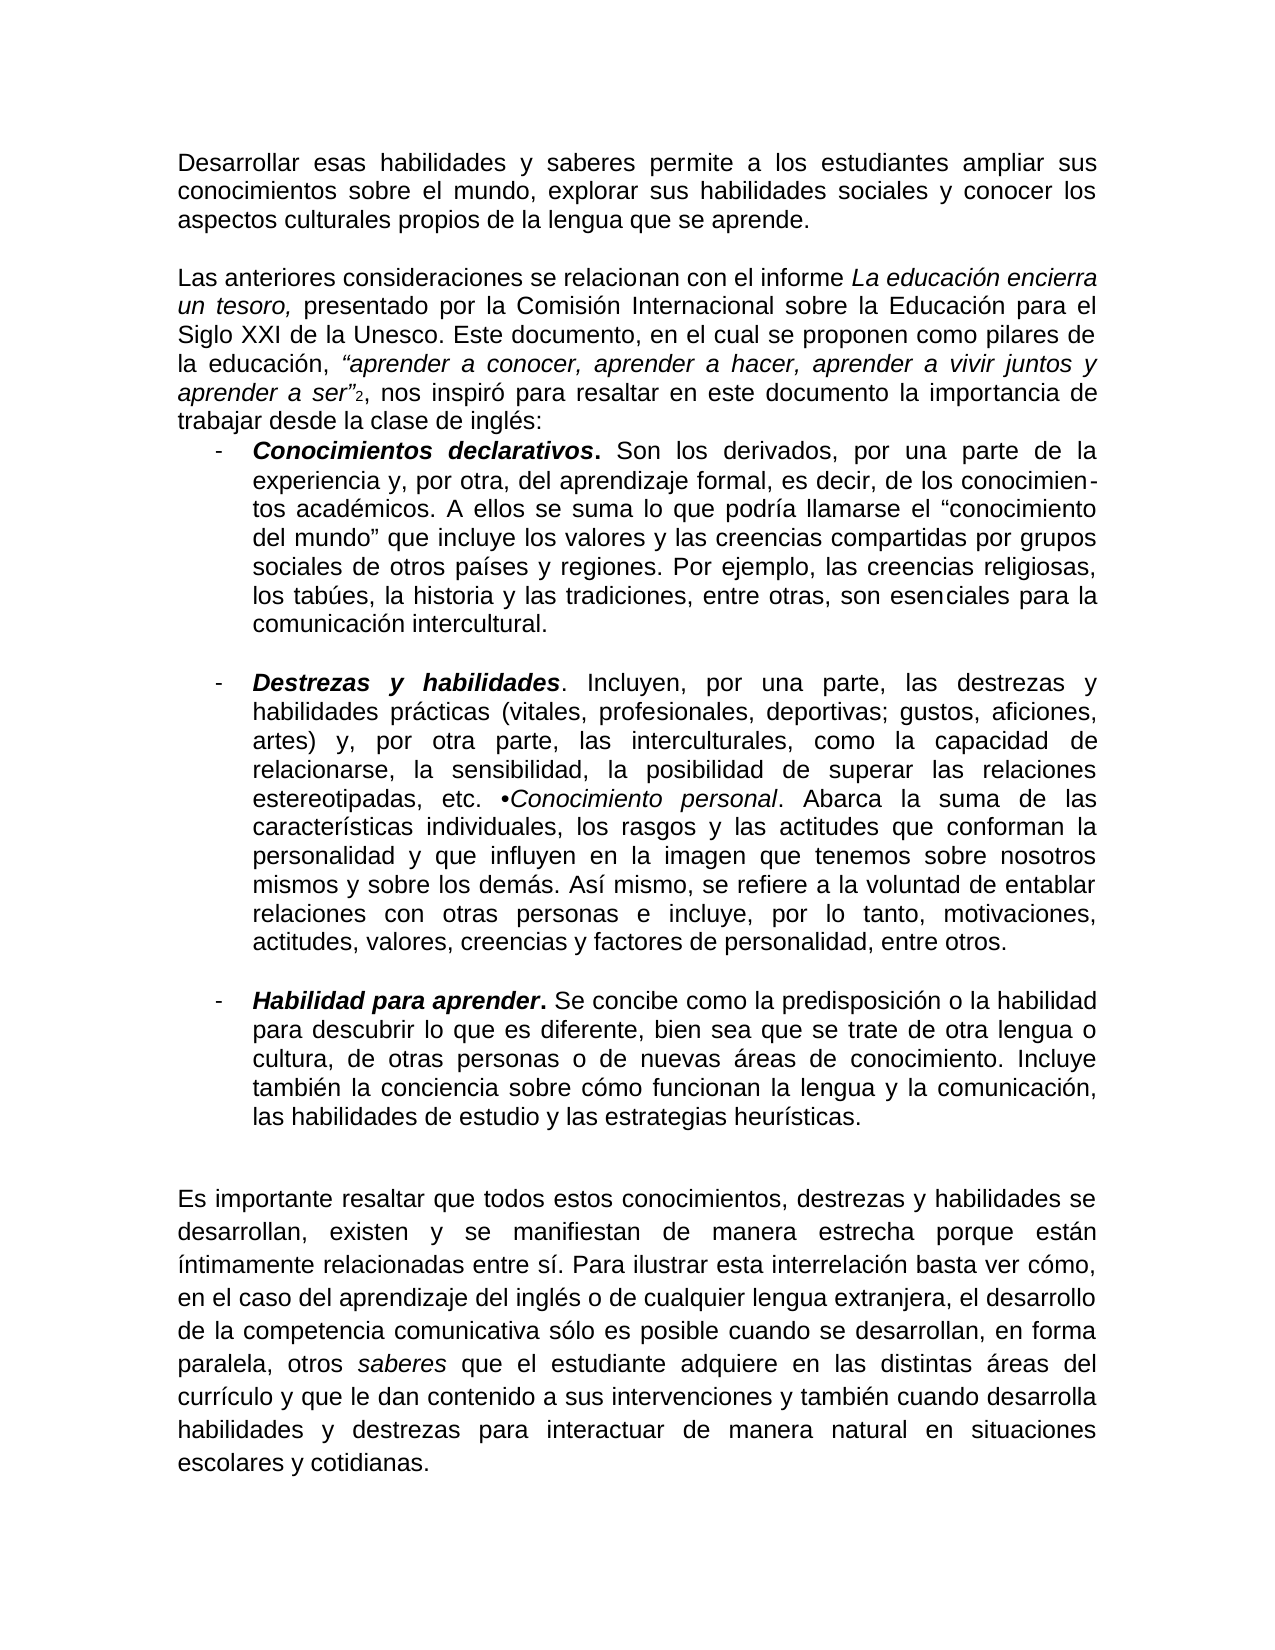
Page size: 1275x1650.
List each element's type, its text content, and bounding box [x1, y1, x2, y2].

text Desarrollar esas habilidades y saberes permite a los estudiantes ampliar sus conocimientos sobre el mundo, explorar sus habilidades sociales y conocer los aspectos culturales propios de la lengua que se aprende. [177, 148, 1098, 234]
list Conocimientos declarativos. Son los derivados, por una parte de la experiencia y, por otra, del aprendizaje formal, es decir, de los conocimientos académicos. A ellos se suma lo que podría llamarse el “conocimiento del mundo” que incluye los valores y las creencias compartidas por grupos sociales de otros países y regiones. Por ejemplo, las creencias religiosas, los tabúes, la historia y las tradiciones, entre otras, son esenciales para la comunicación intercultural. [215, 435, 1098, 638]
text Es importante resaltar que todos estos conocimientos, destrezas y habilidades se desarrollan, existen y se manifiestan de manera estrecha porque están íntimamente relacionadas entre sí. Para ilustrar esta interrelación basta ver cómo, en el caso del aprendizaje del inglés o de cualquier lengua extranjera, el desarrollo de la competencia comunicativa sólo es posible cuando se desarrollan, en forma paralela, otros saberes que el estudiante adquiere en las distintas áreas del currículo y que le dan contenido a sus intervenciones y también cuando desarrolla habilidades y destrezas para interactuar de manera natural en situaciones escolares y cotidianas. [177, 1184, 1098, 1477]
text Las anteriores consideraciones se relacionan con el informe La educación encierra un tesoro, presentado por la Comisión Internacional sobre la Educación para el Siglo XXI de la Unesco. Este documento, en el cual se proponen como pilares de la educación, “aprender a conocer, aprender a hacer, aprender a vivir juntos y aprender a ser”2, nos inspiró para resaltar en este documento la importancia de trabajar desde la clase de inglés: [177, 263, 1098, 435]
list Habilidad para aprender. Se concibe como la predisposición o la habilidad para descubrir lo que es diferente, bien sea que se trate de otra lengua o cultura, de otras personas o de nuevas áreas de conocimiento. Incluye también la conciencia sobre cómo funcionan la lengua y la comunicación, las habilidades de estudio y las estrategias heurísticas. [215, 985, 1098, 1130]
list Destrezas y habilidades. Incluyen, por una parte, las destrezas y habilidades prácticas (vitales, profesionales, deportivas; gustos, aficiones, artes) y, por otra parte, las interculturales, como la capacidad de relacionarse, la sensibilidad, la posibilidad de superar las relaciones estereotipadas, etc. •Conocimiento personal. Abarca la suma de las características individuales, los rasgos y las actitudes que conforman la personalidad y que influyen en la imagen que tenemos sobre nosotros mismos y sobre los demás. Así mismo, se refiere a la voluntad de entablar relaciones con otras personas e incluye, por lo tanto, motivaciones, actitudes, valores, creencias y factores de personalidad, entre otros. [215, 667, 1098, 956]
